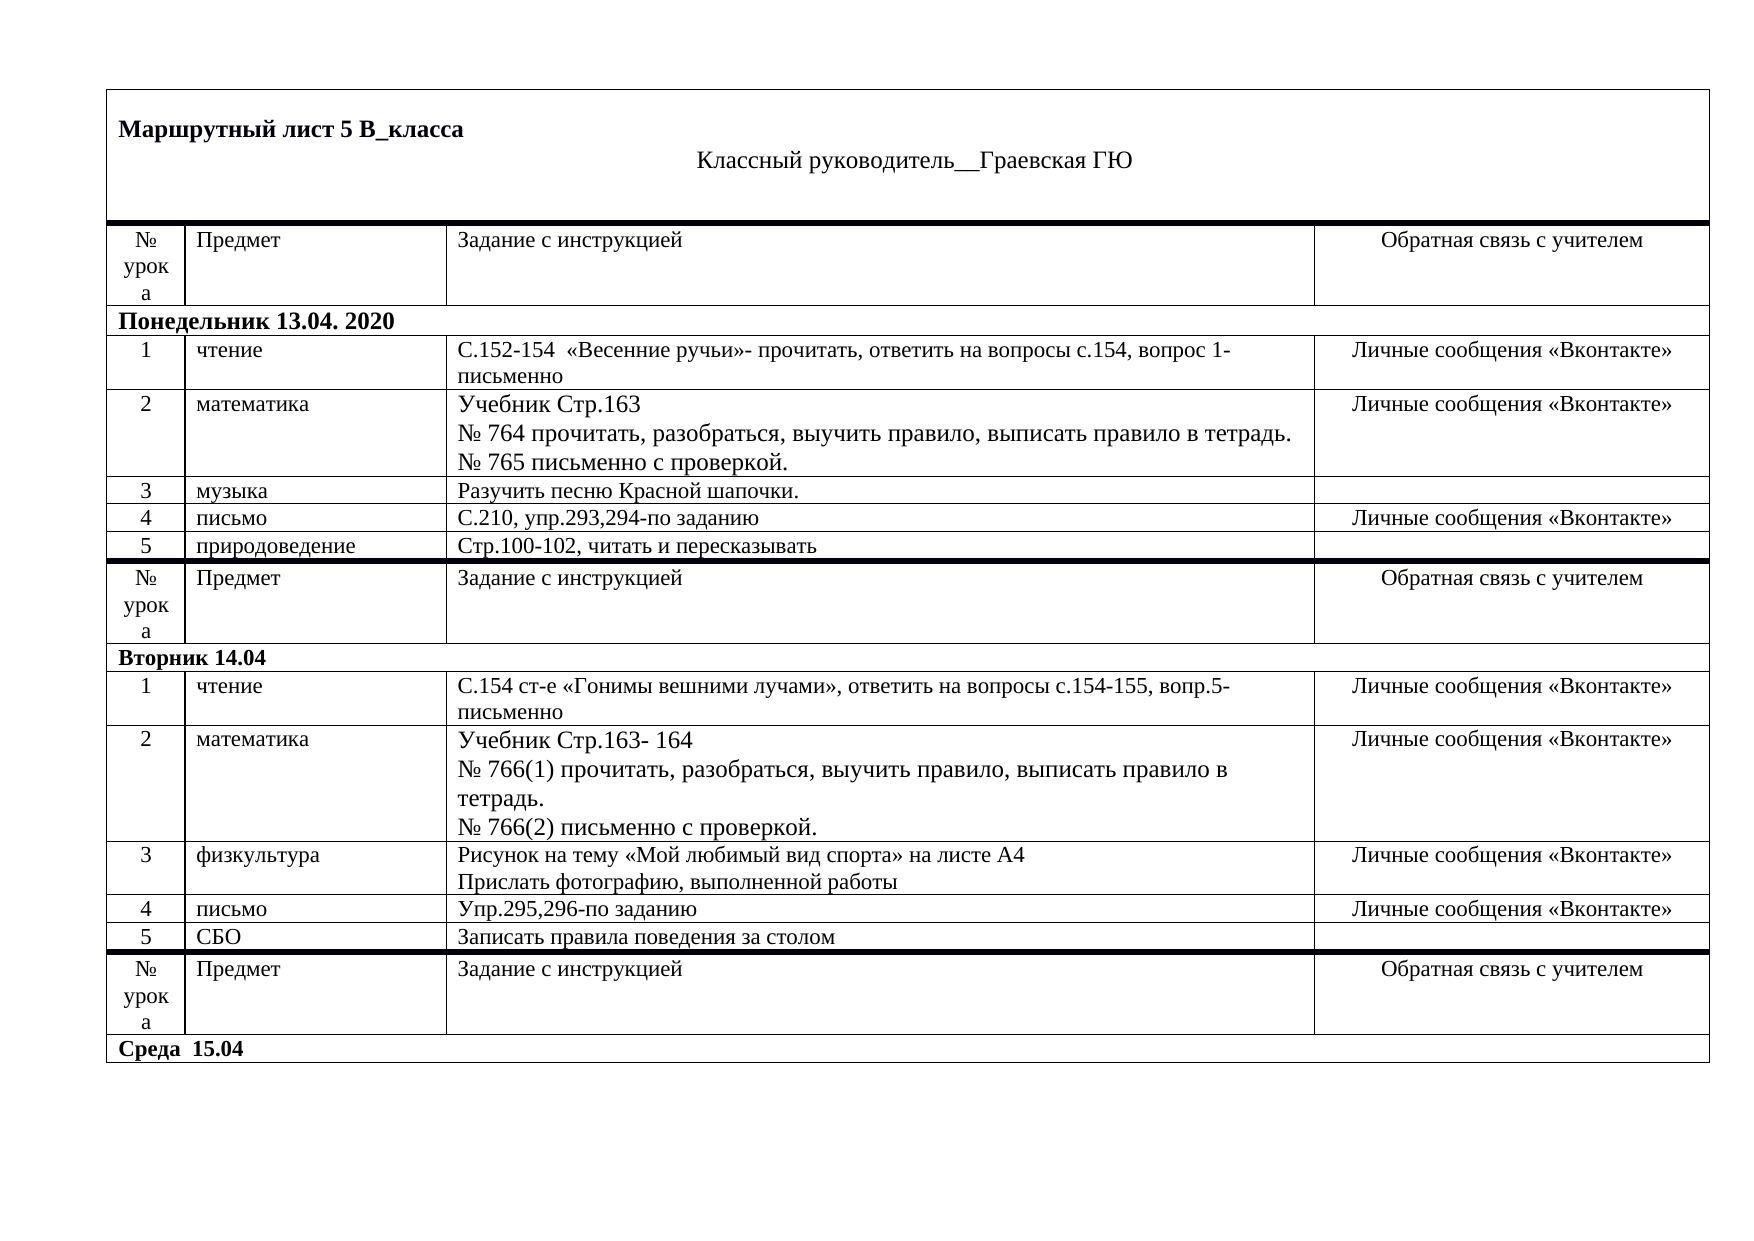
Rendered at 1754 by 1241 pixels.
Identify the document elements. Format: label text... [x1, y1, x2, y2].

table_cell Вторник 14.04 [107, 644, 1709, 671]
table_cell природоведение [186, 532, 446, 558]
table_cell С.152-154 «Весенние ручьи»- прочитать, ответить на вопросы с.154, вопрос 1-письменно [447, 336, 1314, 388]
table_cell Разучить песню Красной шапочки. [447, 477, 1314, 503]
table_cell 1 [107, 336, 184, 388]
table_cell письмо [186, 504, 446, 531]
table_cell 4 [107, 504, 184, 531]
table_cell Обратная связь с учителем [1315, 226, 1709, 305]
table_cell 5 [107, 532, 184, 558]
table_cell 1 [107, 672, 184, 724]
table_cell 2 [107, 390, 184, 476]
table_cell № урока [107, 564, 184, 643]
table_cell Предмет [186, 564, 446, 643]
table_cell математика [186, 726, 446, 841]
table_cell Личные сообщения «Вконтакте» [1315, 842, 1709, 894]
table_cell [1315, 477, 1709, 503]
table_cell 2 [107, 726, 184, 841]
table_cell Задание с инструкцией [447, 955, 1314, 1034]
table_cell С.210, упр.293,294-по заданию [447, 504, 1314, 531]
table_cell физкультура [186, 842, 446, 894]
table_cell № урока [107, 226, 184, 305]
table_cell Личные сообщения «Вконтакте» [1315, 672, 1709, 724]
table_cell Рисунок на тему «Мой любимый вид спорта» на листе А4 Прислать фотографию, выполненной работы [447, 842, 1314, 894]
table_cell чтение [186, 336, 446, 388]
table_cell СБО [186, 923, 446, 949]
table_cell Предмет [186, 226, 446, 305]
table_cell письмо [186, 895, 446, 922]
table_cell [1315, 923, 1709, 949]
table_cell чтение [186, 672, 446, 724]
table_cell 4 [107, 895, 184, 922]
table_cell музыка [186, 477, 446, 503]
table_cell 3 [107, 477, 184, 503]
table_cell Учебник Стр.163 № 764 прочитать, разобраться, выучить правило, выписать правило в тетрадь. № 765 письменно с проверкой. [447, 390, 1314, 476]
table_cell Задание с инструкцией [447, 564, 1314, 643]
table_cell Обратная связь с учителем [1315, 955, 1709, 1034]
table_cell Личные сообщения «Вконтакте» [1315, 504, 1709, 531]
table_header Маршрутный лист 5 В_класса Классный руководитель__Граевская ГЮ [107, 90, 1709, 220]
table_cell Личные сообщения «Вконтакте» [1315, 895, 1709, 922]
table_cell математика [186, 390, 446, 476]
table_cell Предмет [186, 955, 446, 1034]
table_cell Понедельник 13.04. 2020 [107, 306, 1709, 335]
table_cell Личные сообщения «Вконтакте» [1315, 726, 1709, 841]
table_cell [1315, 532, 1709, 558]
table_cell Задание с инструкцией [447, 226, 1314, 305]
table_cell Среда 15.04 [107, 1035, 1709, 1062]
table_cell Личные сообщения «Вконтакте» [1315, 336, 1709, 388]
table_cell Стр.100-102, читать и пересказывать [447, 532, 1314, 558]
table_cell 3 [107, 842, 184, 894]
table_cell Учебник Стр.163- 164 № 766(1) прочитать, разобраться, выучить правило, выписать правило в тетрадь. № 766(2) письменно с проверкой. [447, 726, 1314, 841]
table_cell Упр.295,296-по заданию [447, 895, 1314, 922]
table_cell Личные сообщения «Вконтакте» [1315, 390, 1709, 476]
table_cell Записать правила поведения за столом [447, 923, 1314, 949]
table_cell Обратная связь с учителем [1315, 564, 1709, 643]
table_cell 5 [107, 923, 184, 949]
table_cell С.154 ст-е «Гонимы вешними лучами», ответить на вопросы с.154-155, вопр.5-письменно [447, 672, 1314, 724]
table_cell № урока [107, 955, 184, 1034]
